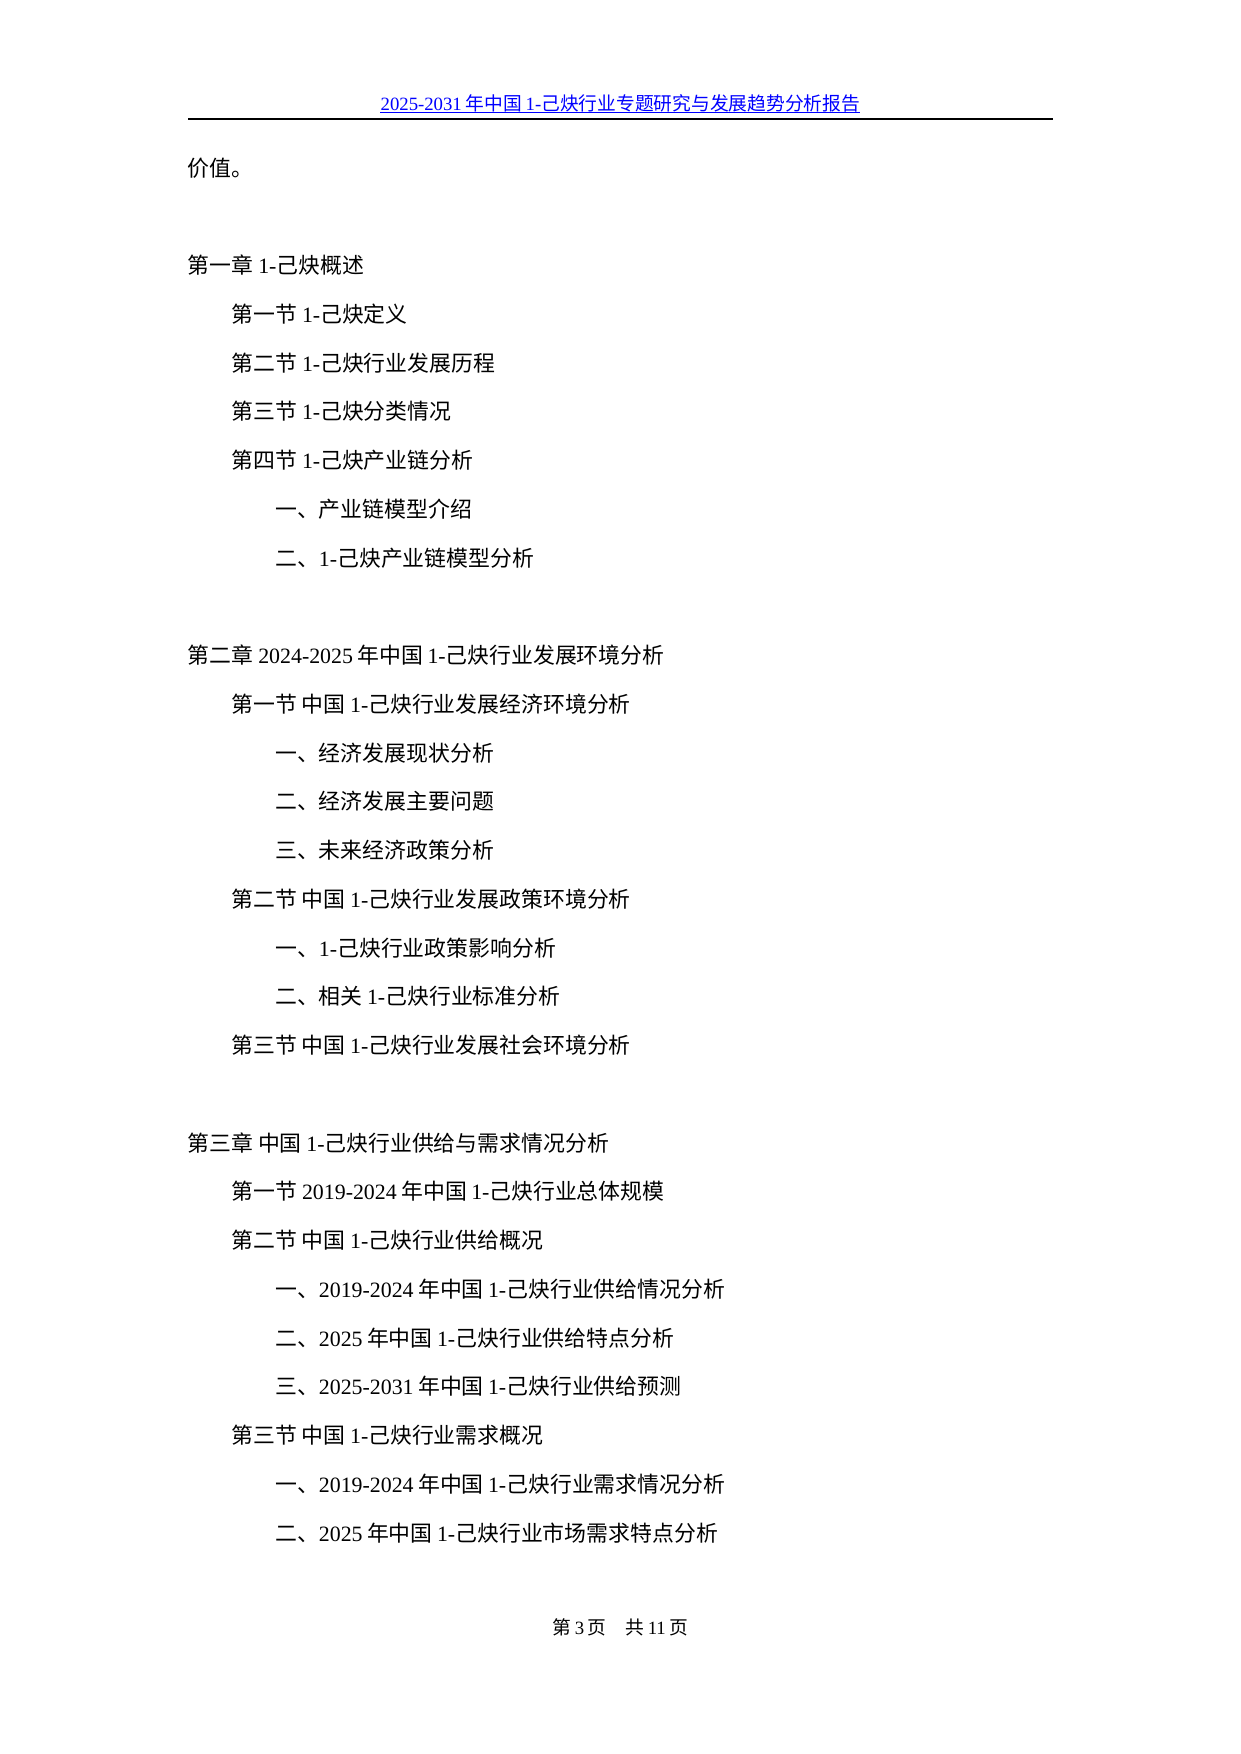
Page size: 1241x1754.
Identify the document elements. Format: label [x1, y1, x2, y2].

text [187, 150, 1053, 1548]
